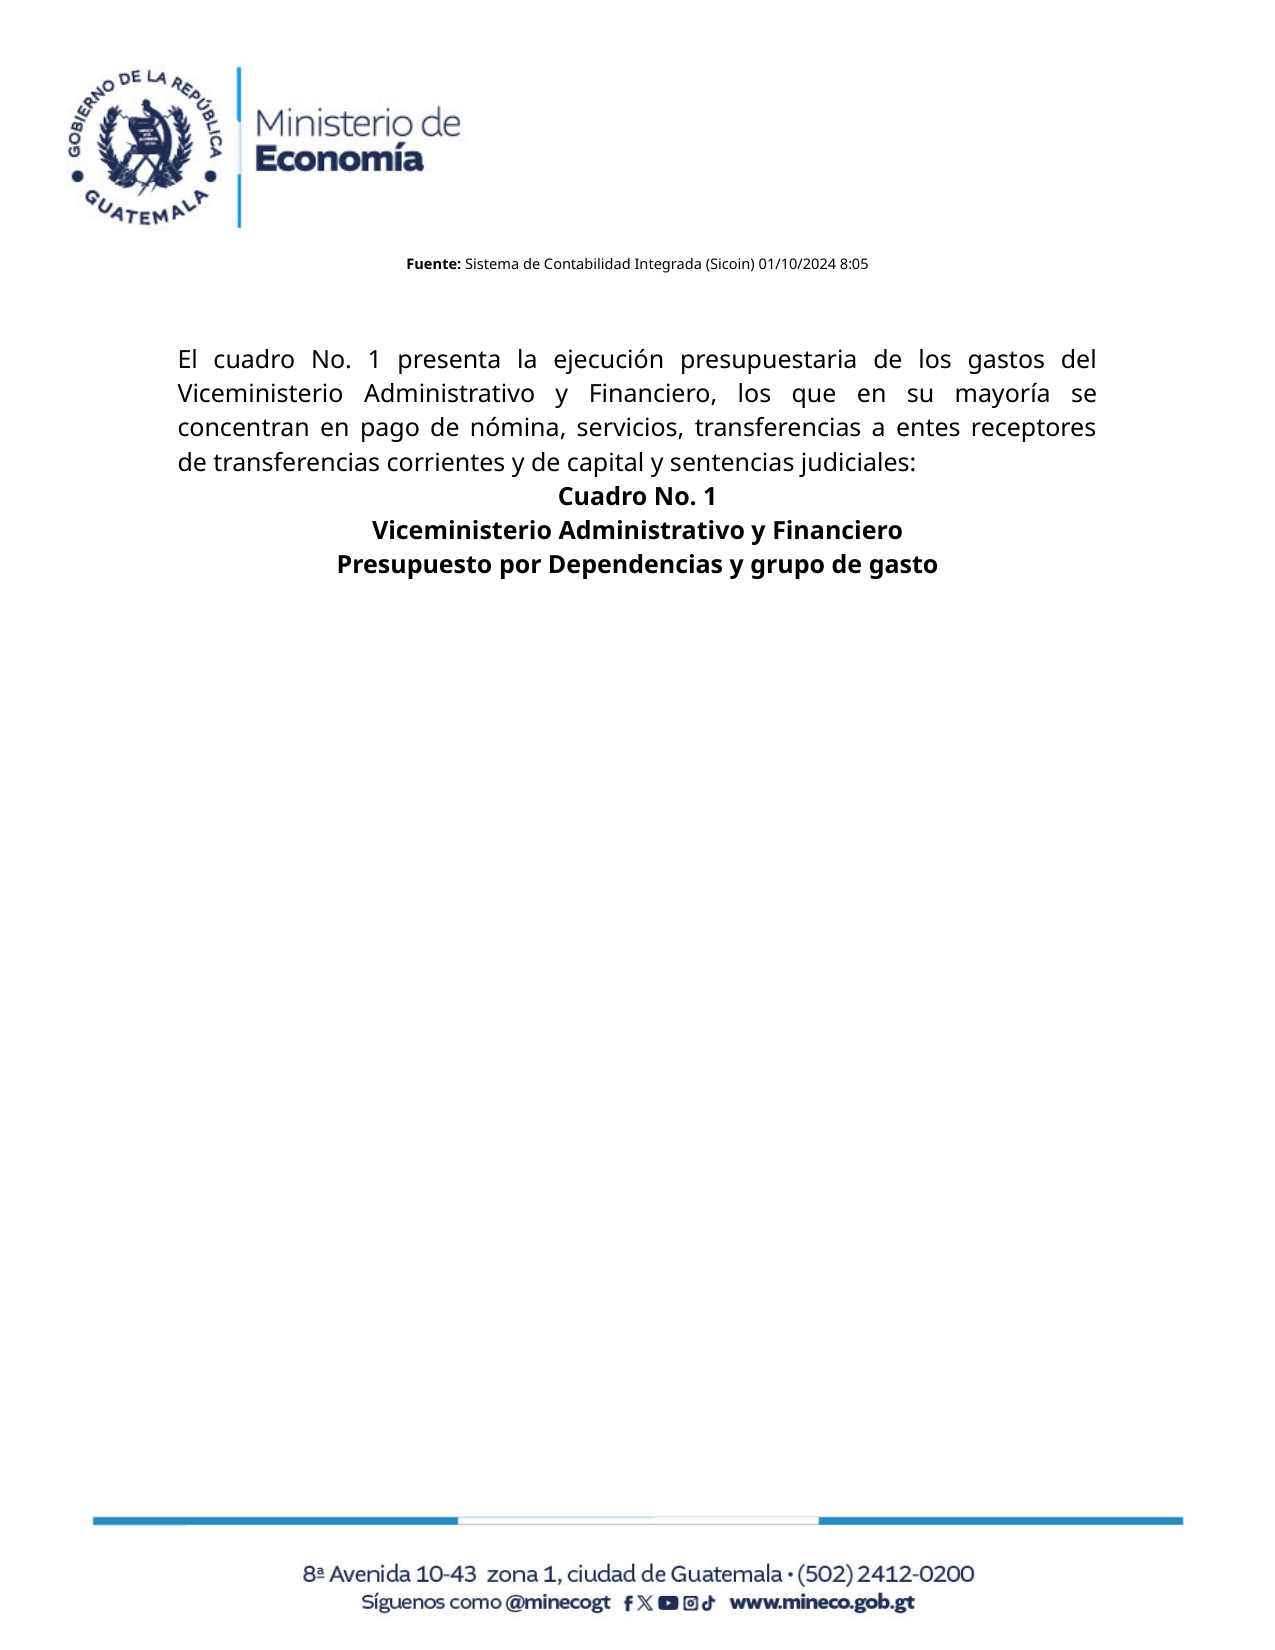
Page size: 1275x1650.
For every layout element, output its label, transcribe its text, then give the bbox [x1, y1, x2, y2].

text Cuadro No. 1 [177, 478, 1098, 512]
picture [0, 42, 1272, 253]
text Fuente: Sistema de Contabilidad Integrada (Sicoin) 01/10/2024 8:05 [177, 254, 1098, 274]
text El cuadro No. 1 presenta la ejecución presupuestaria de los gastos del Viceministerio Administrativo y Financiero, los que en su mayoría se concentran en pago de nómina, servicios, transferencias a entes receptores de transferencias corrientes y de capital y sentencias judiciales: [177, 342, 1098, 478]
text Viceministerio Administrativo y Financiero [177, 512, 1098, 546]
picture [0, 1500, 1275, 1650]
text Presupuesto por Dependencias y grupo de gasto [177, 546, 1098, 580]
